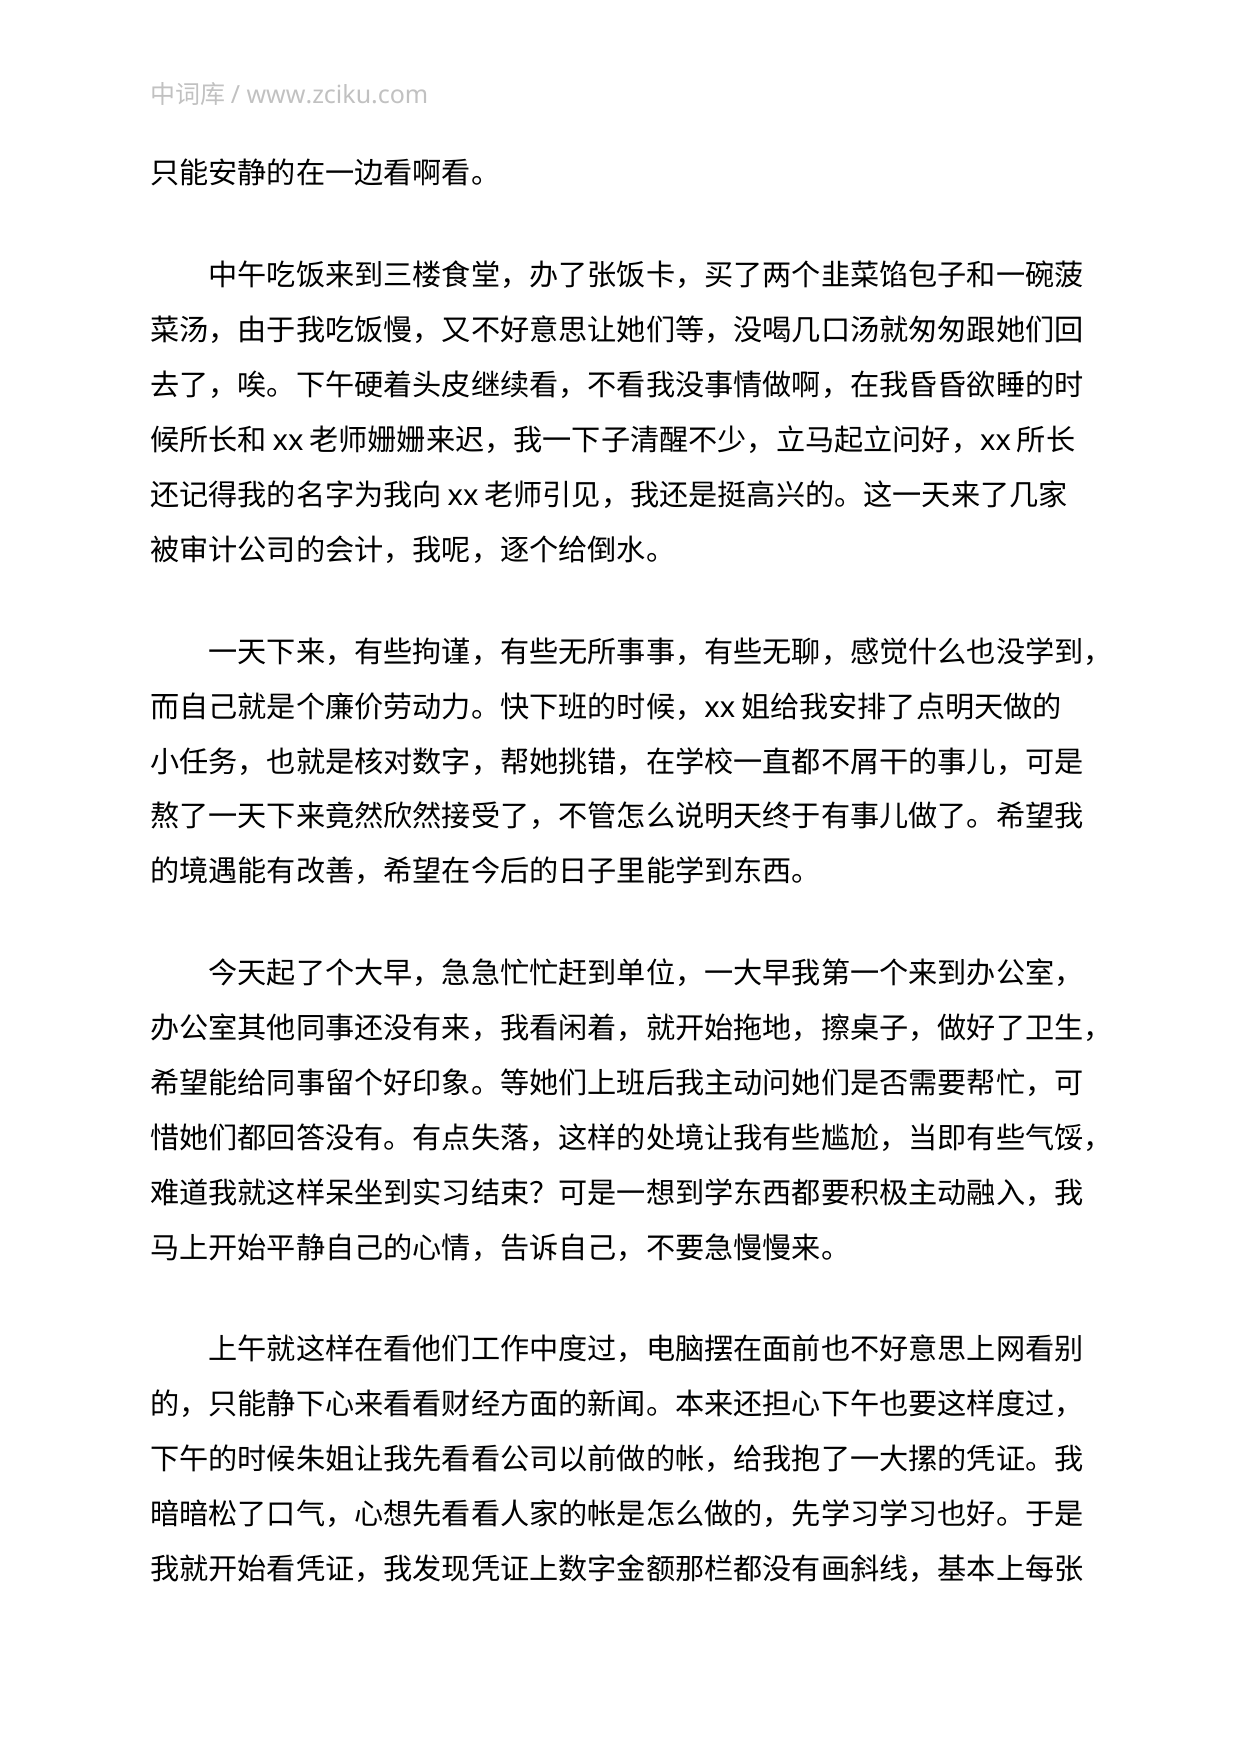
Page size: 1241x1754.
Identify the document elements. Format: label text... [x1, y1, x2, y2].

text 今天起了个大早，急急忙忙赶到单位，一大早我第一个来到办公室，办公室其他同事还没有来，我看闲着，就开始拖地，擦桌子，做好了卫生，希望能给同事留个好印象。等她们上班后我主动问她们是否需要帮忙，可惜她们都回答没有。有点失落，这样的处境让我有些尴尬，当即有些气馁，难道我就这样呆坐到实习结束？可是一想到学东西都要积极主动融入，我马上开始平静自己的心情，告诉自己，不要急慢慢来。 [150, 950, 1090, 1266]
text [150, 1326, 1090, 1588]
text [150, 150, 1090, 192]
text 一天下来，有些拘谨，有些无所事事，有些无聊，感觉什么也没学到，而自己就是个廉价劳动力。快下班的时候，xx姐给我安排了点明天做的小任务，也就是核对数字，帮她挑错，在学校一直都不屑干的事儿，可是熬了一天下来竟然欣然接受了，不管怎么说明天终于有事儿做了。希望我的境遇能有改善，希望在今后的日子里能学到东西。 [150, 628, 1090, 890]
text 中午吃饭来到三楼食堂，办了张饭卡，买了两个韭菜馅包子和一碗菠菜汤，由于我吃饭慢，又不好意思让她们等，没喝几口汤就匆匆跟她们回去了，唉。下午硬着头皮继续看，不看我没事情做啊，在我昏昏欲睡的时候所长和xx老师姗姗来迟，我一下子清醒不少，立马起立问好，xx所长还记得我的名字为我向xx老师引见，我还是挺高兴的。这一天来了几家被审计公司的会计，我呢，逐个给倒水。 [150, 252, 1090, 569]
